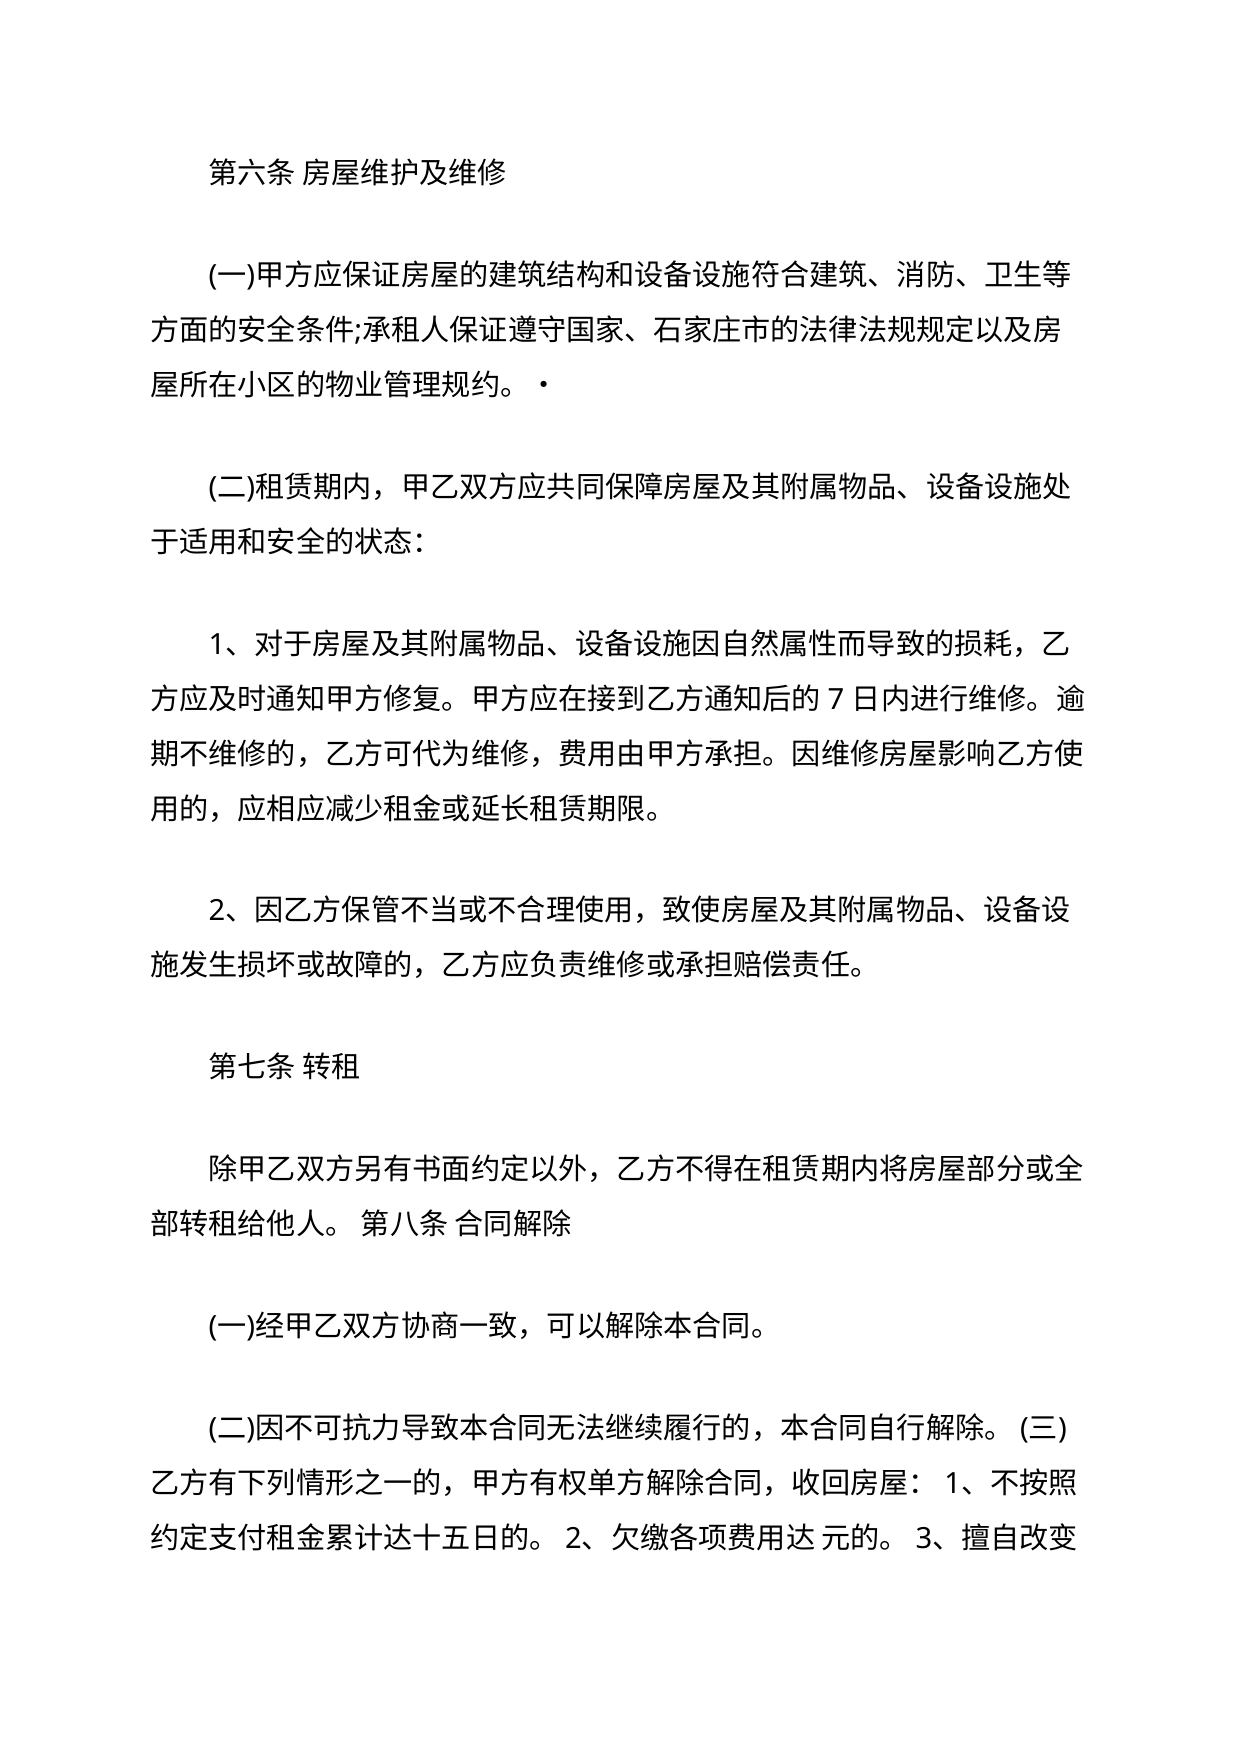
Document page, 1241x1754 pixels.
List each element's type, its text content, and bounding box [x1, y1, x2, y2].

text 1、对于房屋及其附属物品、设备设施因自然属性而导致的损耗，乙方应及时通知甲方修复。甲方应在接到乙方通知后的 7 日内进行维修。逾期不维修的，乙方可代为维修，费用由甲方承担。因维修房屋影响乙方使用的，应相应减少租金或延长租赁期限。 [150, 620, 1090, 827]
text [150, 1404, 1090, 1557]
text 除甲乙双方另有书面约定以外，乙方不得在租赁期内将房屋部分或全部转租给他人。 第八条 合同解除 [150, 1146, 1090, 1243]
text 2、因乙方保管不当或不合理使用，致使房屋及其附属物品、设备设施发生损坏或故障的，乙方应负责维修或承担赔偿责任。 [150, 887, 1090, 984]
text (二)租赁期内，甲乙双方应共同保障房屋及其附属物品、设备设施处于适用和安全的状态： [150, 463, 1090, 561]
text (一)经甲乙双方协商一致，可以解除本合同。 [150, 1302, 1090, 1344]
text 第七条 转租 [150, 1044, 1090, 1086]
text (一)甲方应保证房屋的建筑结构和设备设施符合建筑、消防、卫生等方面的安全条件;承租人保证遵守国家、石家庄市的法律法规规定以及房屋所在小区的物业管理规约。• [150, 252, 1090, 404]
text 第六条 房屋维护及维修 [150, 150, 1090, 192]
